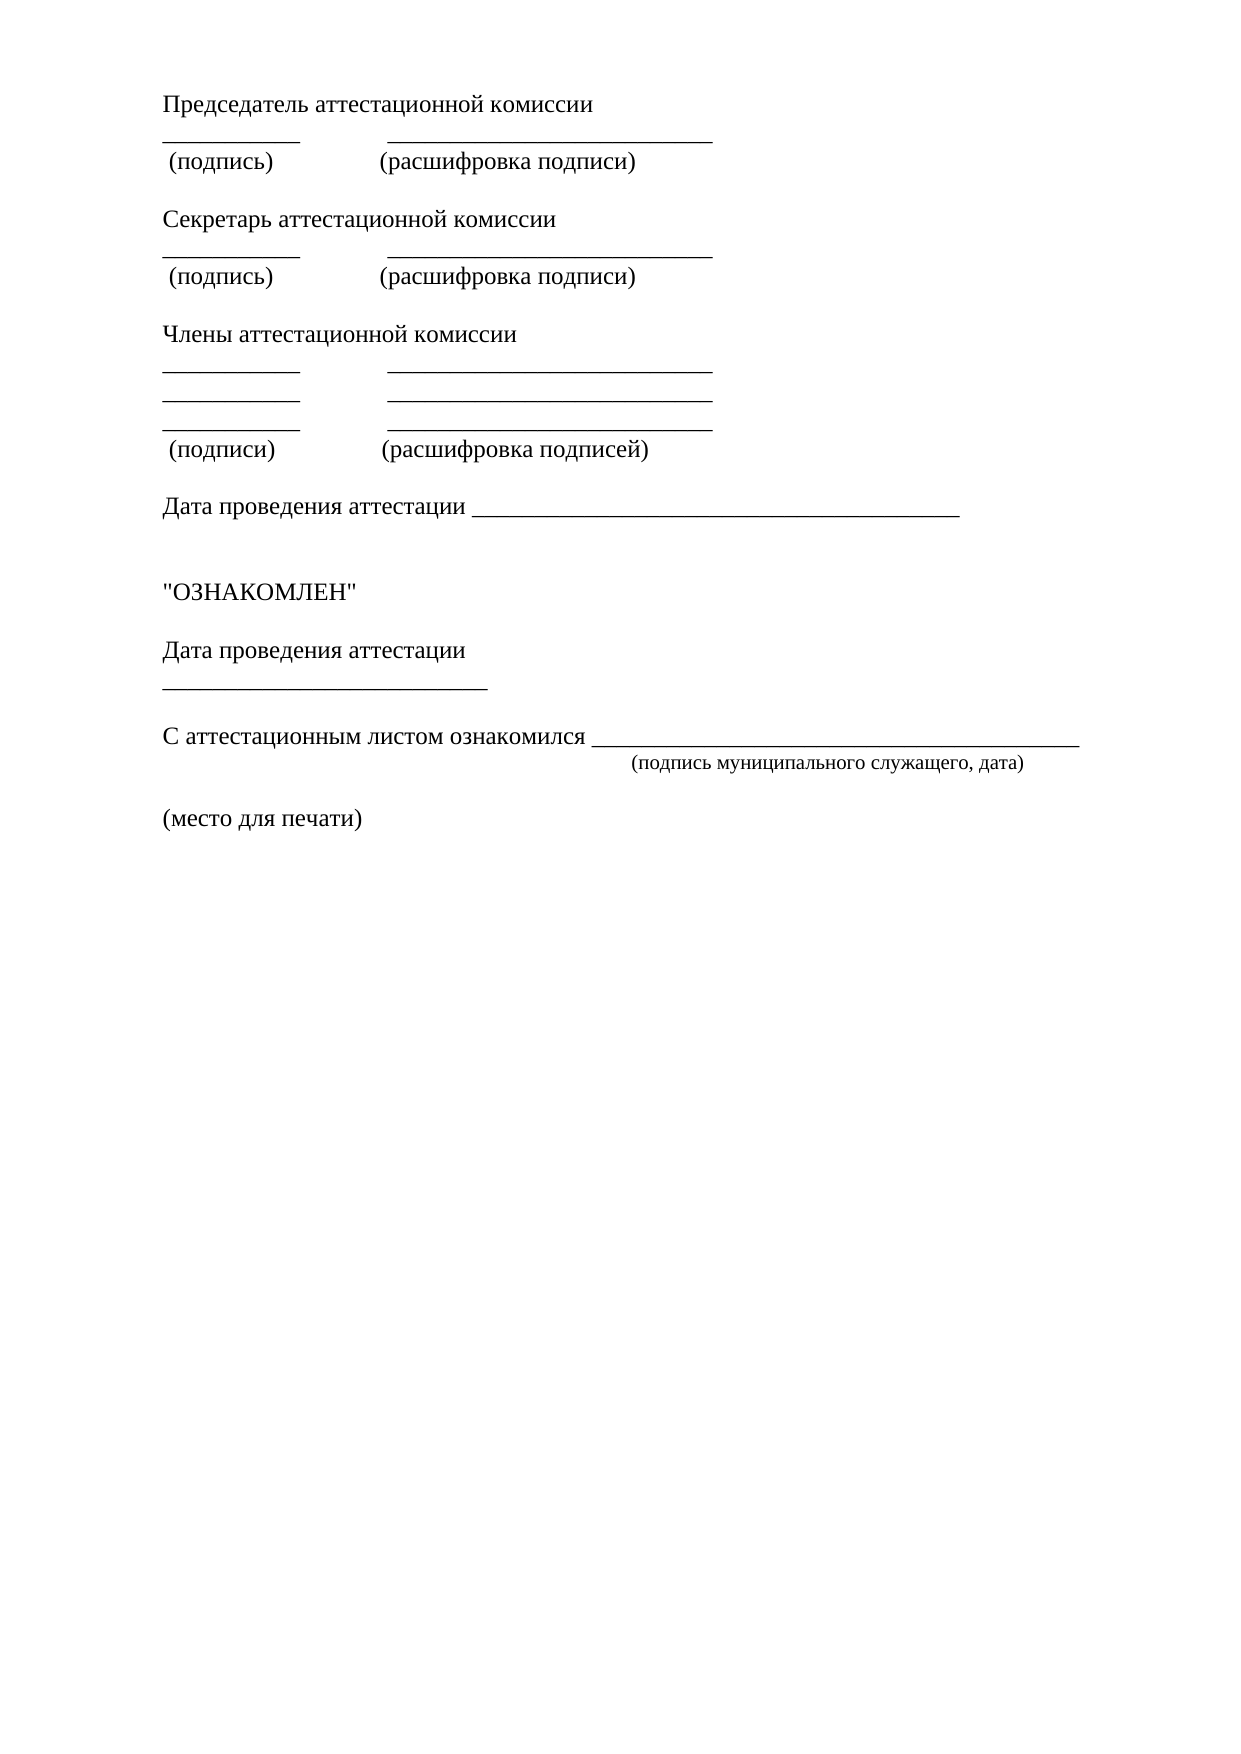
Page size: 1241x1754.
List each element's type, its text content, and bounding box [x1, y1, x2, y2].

text (подпись муниципального служащего, дата) [162, 750, 1152, 774]
text Секретарь аттестационной комиссии [162, 204, 1152, 232]
text ___________ __________________________ [162, 117, 1152, 146]
text Члены аттестационной комиссии [162, 319, 1152, 347]
text Дата проведения аттестации [162, 635, 1152, 664]
text С аттестационным листом ознакомился _______________________________________ [162, 721, 1152, 750]
text (подпись) (расшифровка подписи) [162, 261, 1152, 290]
text Председатель аттестационной комиссии [162, 89, 1152, 117]
text (подпись) (расшифровка подписи) [162, 146, 1152, 175]
text ___________ __________________________ [162, 405, 1152, 434]
text Дата проведения аттестации _______________________________________ [162, 491, 1152, 520]
text (место для печати) [162, 803, 1152, 831]
text __________________________ [162, 664, 1152, 692]
text ___________ __________________________ [162, 347, 1152, 376]
text "ОЗНАКОМЛЕН" [162, 577, 1152, 606]
text ___________ __________________________ [162, 232, 1152, 261]
text ___________ __________________________ [162, 376, 1152, 405]
text (подписи) (расшифровка подписей) [162, 434, 1152, 462]
